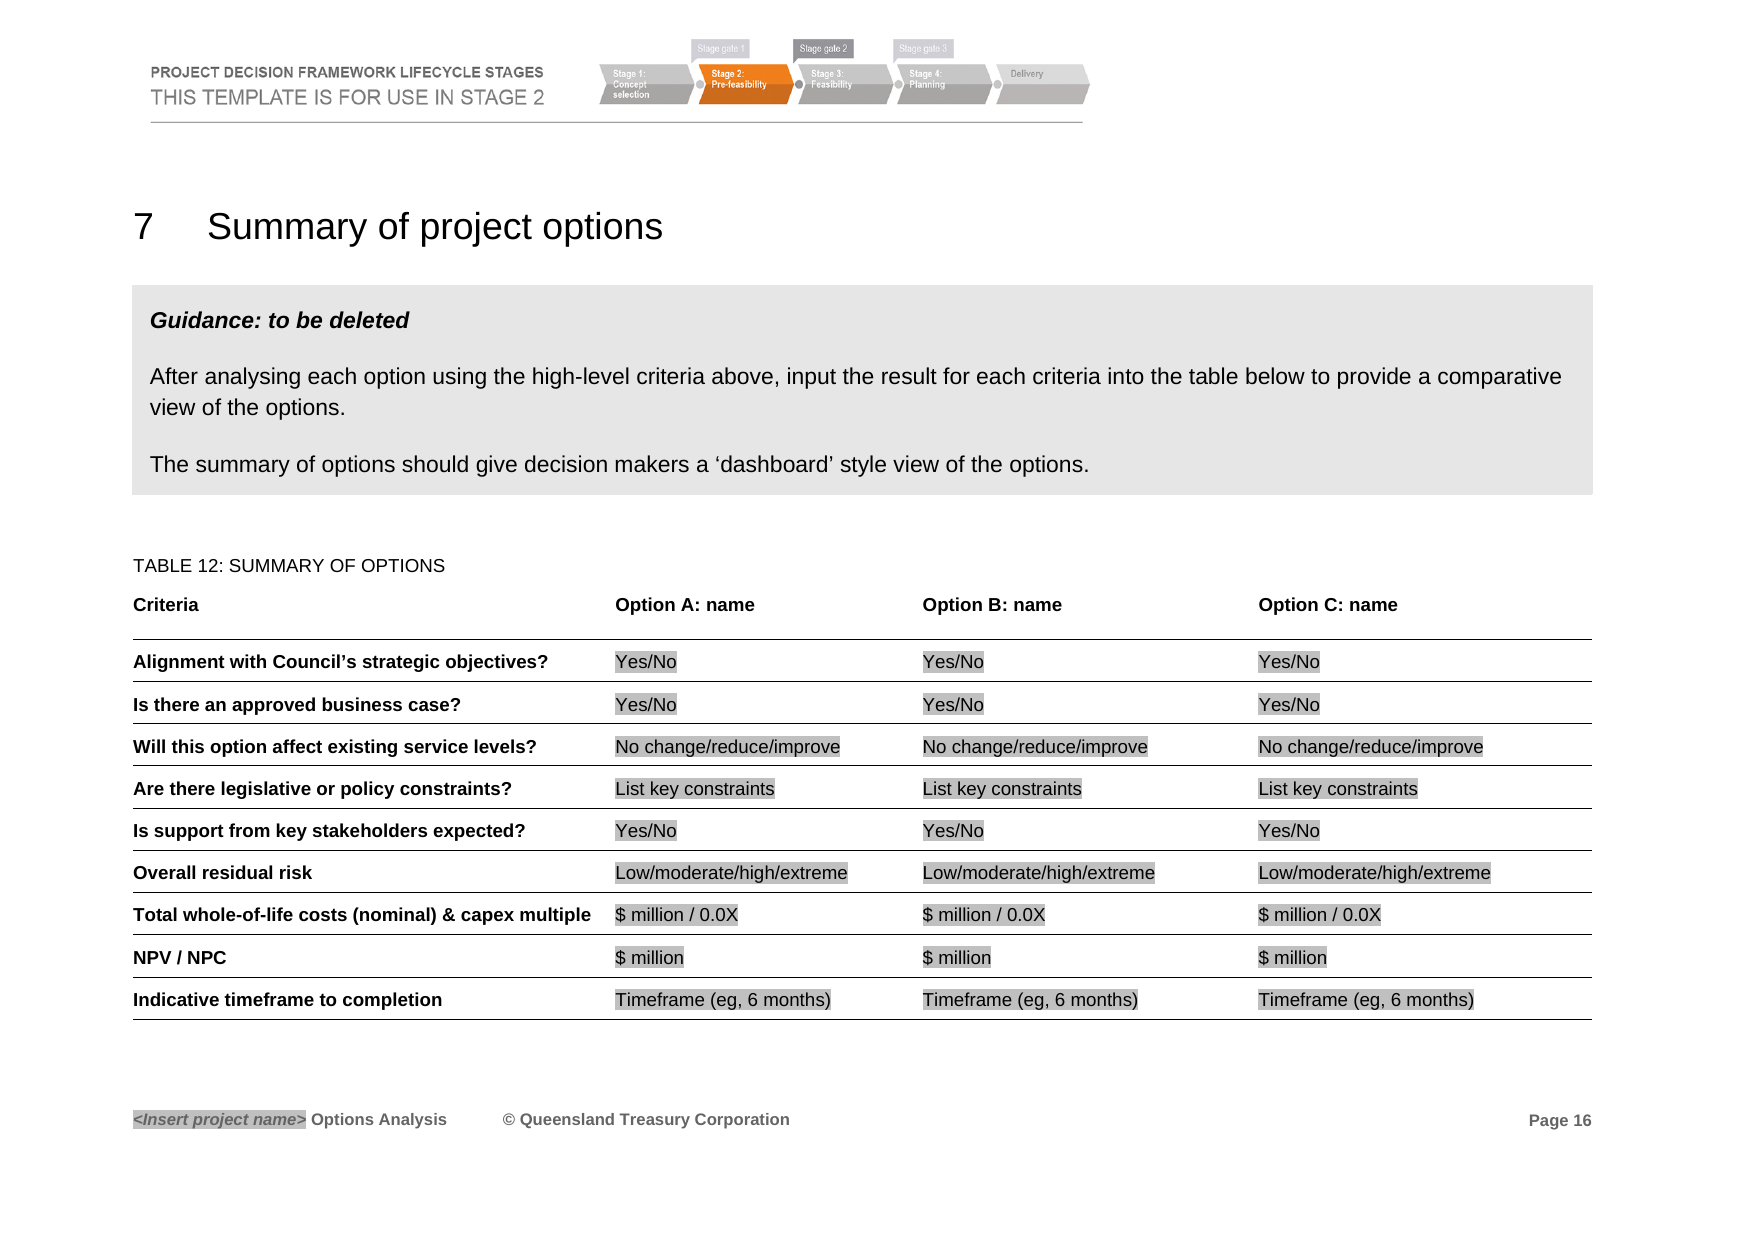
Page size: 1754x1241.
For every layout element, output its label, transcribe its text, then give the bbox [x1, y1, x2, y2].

text The summary of options should give decision makers a ‘dashboard’ style view of the options. [133, 428, 1592, 494]
table_cell Total whole-of-life costs (nominal) & capex multiple [133, 893, 615, 934]
picture [0, 0, 1241, 123]
table_cell List key constraints [923, 766, 1258, 808]
table_cell Timeframe (eg, 6 months) [615, 978, 922, 1018]
table_cell Timeframe (eg, 6 months) [923, 978, 1258, 1018]
table_cell Yes/No [1258, 809, 1592, 850]
text After analysing each option using the high-level criteria above, input the result for each criteria into the table below to provide a comparative view of the options. [133, 341, 1592, 421]
table_cell Is there an approved business case? [133, 682, 615, 723]
table_cell $ million [615, 935, 922, 976]
table_header Option A: name [615, 583, 922, 639]
table_cell List key constraints [1258, 766, 1592, 808]
table_cell $ million [1258, 935, 1592, 976]
table_cell Yes/No [923, 682, 1258, 723]
table_cell List key constraints [615, 766, 922, 808]
table_cell $ million [923, 935, 1258, 976]
table_cell $ million / 0.0X [1258, 893, 1592, 934]
table_cell No change/reduce/improve [923, 724, 1258, 765]
table_header Option B: name [923, 583, 1258, 639]
table_header Option C: name [1258, 583, 1592, 639]
text Guidance: to be deleted [133, 286, 1592, 333]
table_cell No change/reduce/improve [615, 724, 922, 765]
table_cell Indicative timeframe to completion [133, 978, 615, 1018]
table_cell Low/moderate/high/extreme [1258, 851, 1592, 892]
table_cell Low/moderate/high/extreme [923, 851, 1258, 892]
subtitle Summary of project options [133, 203, 1592, 247]
table_cell Alignment with Council’s strategic objectives? [133, 640, 615, 681]
table_cell Yes/No [615, 682, 922, 723]
table_cell Will this option affect existing service levels? [133, 724, 615, 765]
table_cell No change/reduce/improve [1258, 724, 1592, 765]
table_cell Yes/No [1258, 640, 1592, 681]
table_cell Timeframe (eg, 6 months) [1258, 978, 1592, 1018]
table_cell Are there legislative or policy constraints? [133, 766, 615, 808]
table_cell $ million / 0.0X [923, 893, 1258, 934]
table_cell Yes/No [615, 809, 922, 850]
table_cell Yes/No [1258, 682, 1592, 723]
table_cell Yes/No [923, 640, 1258, 681]
table_header Criteria [133, 583, 615, 639]
table_cell NPV / NPC [133, 935, 615, 976]
table_cell Is support from key stakeholders expected? [133, 809, 615, 850]
table_cell Yes/No [615, 640, 922, 681]
table_cell $ million / 0.0X [615, 893, 922, 934]
text Table 12: Summary of options [133, 553, 1592, 576]
table_cell Yes/No [923, 809, 1258, 850]
table_cell Overall residual risk [133, 851, 615, 892]
table_cell Low/moderate/high/extreme [615, 851, 922, 892]
